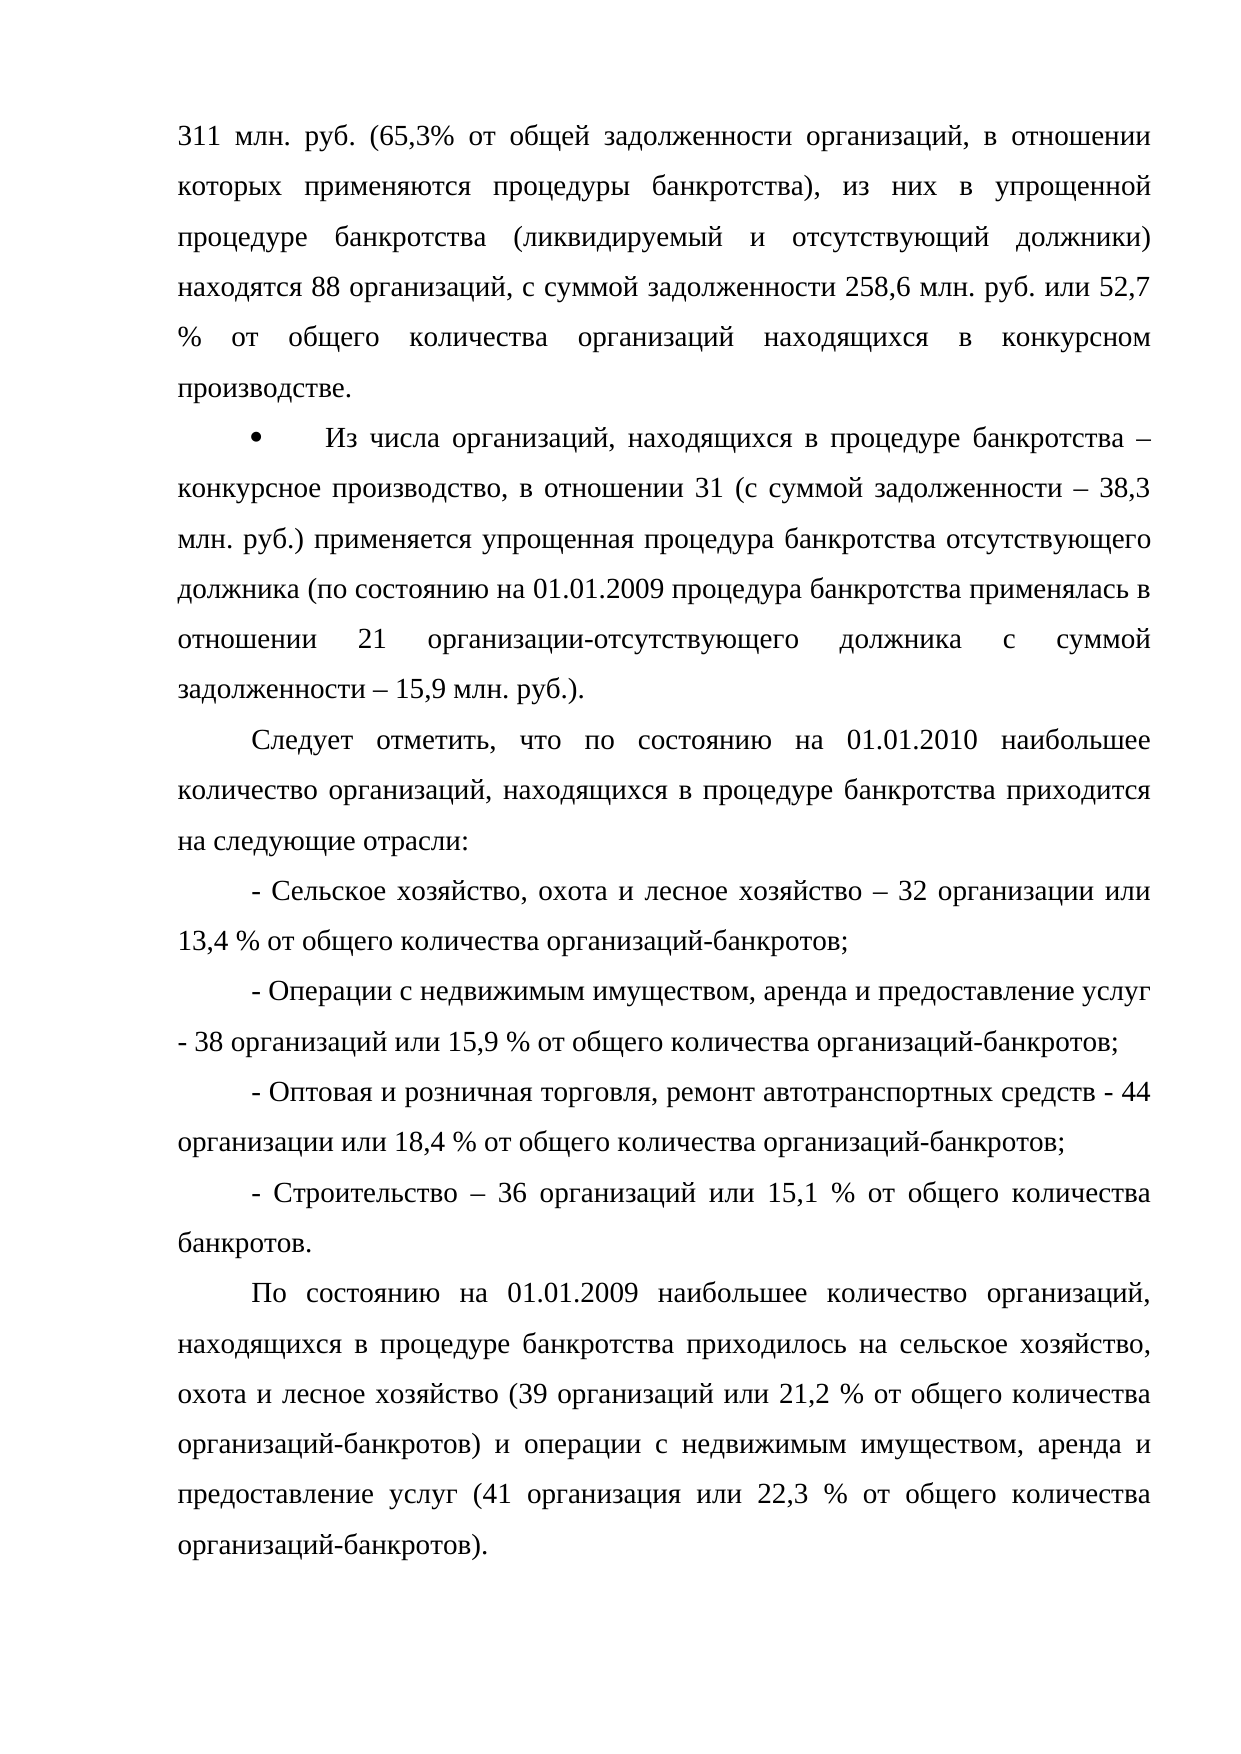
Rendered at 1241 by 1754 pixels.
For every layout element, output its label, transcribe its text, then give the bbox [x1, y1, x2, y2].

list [177, 118, 1152, 403]
text - Оптовая и розничная торговля, ремонт автотранспортных средств - 44 организации или 18,4 % от общего количества организаций-банкротов; [177, 1074, 1152, 1158]
list Из числа организаций, находящихся в процедуре банкротства – конкурсное производство, в отношении 31 (с суммой задолженности – 38,3 млн. руб.) применяется упрощенная процедура банкротства отсутствующего должника (по состоянию на 01.01.2009 процедура банкротства применялась в отношении 21 организации-отсутствующего должника с суммой задолженности – 15,9 млн. руб.). [177, 420, 1152, 705]
text - Операции с недвижимым имуществом, аренда и предоставление услуг - 38 организаций или 15,9 % от общего количества организаций-банкротов; [177, 973, 1152, 1057]
text Следует отметить, что по состоянию на 01.01.2010 наибольшее количество организаций, находящихся в процедуре банкротства приходится на следующие отрасли: [177, 722, 1152, 856]
text - Строительство – 36 организаций или 15,1 % от общего количества банкротов. [177, 1175, 1152, 1259]
text По состоянию на 01.01.2009 наибольшее количество организаций, находящихся в процедуре банкротства приходилось на сельское хозяйство, охота и лесное хозяйство (39 организаций или 21,2 % от общего количества организаций-банкротов) и операции с недвижимым имуществом, аренда и предоставление услуг (41 организация или 22,3 % от общего количества организаций-банкротов). [177, 1275, 1152, 1561]
text - Сельское хозяйство, охота и лесное хозяйство – 32 организации или 13,4 % от общего количества организаций-банкротов; [177, 873, 1152, 957]
